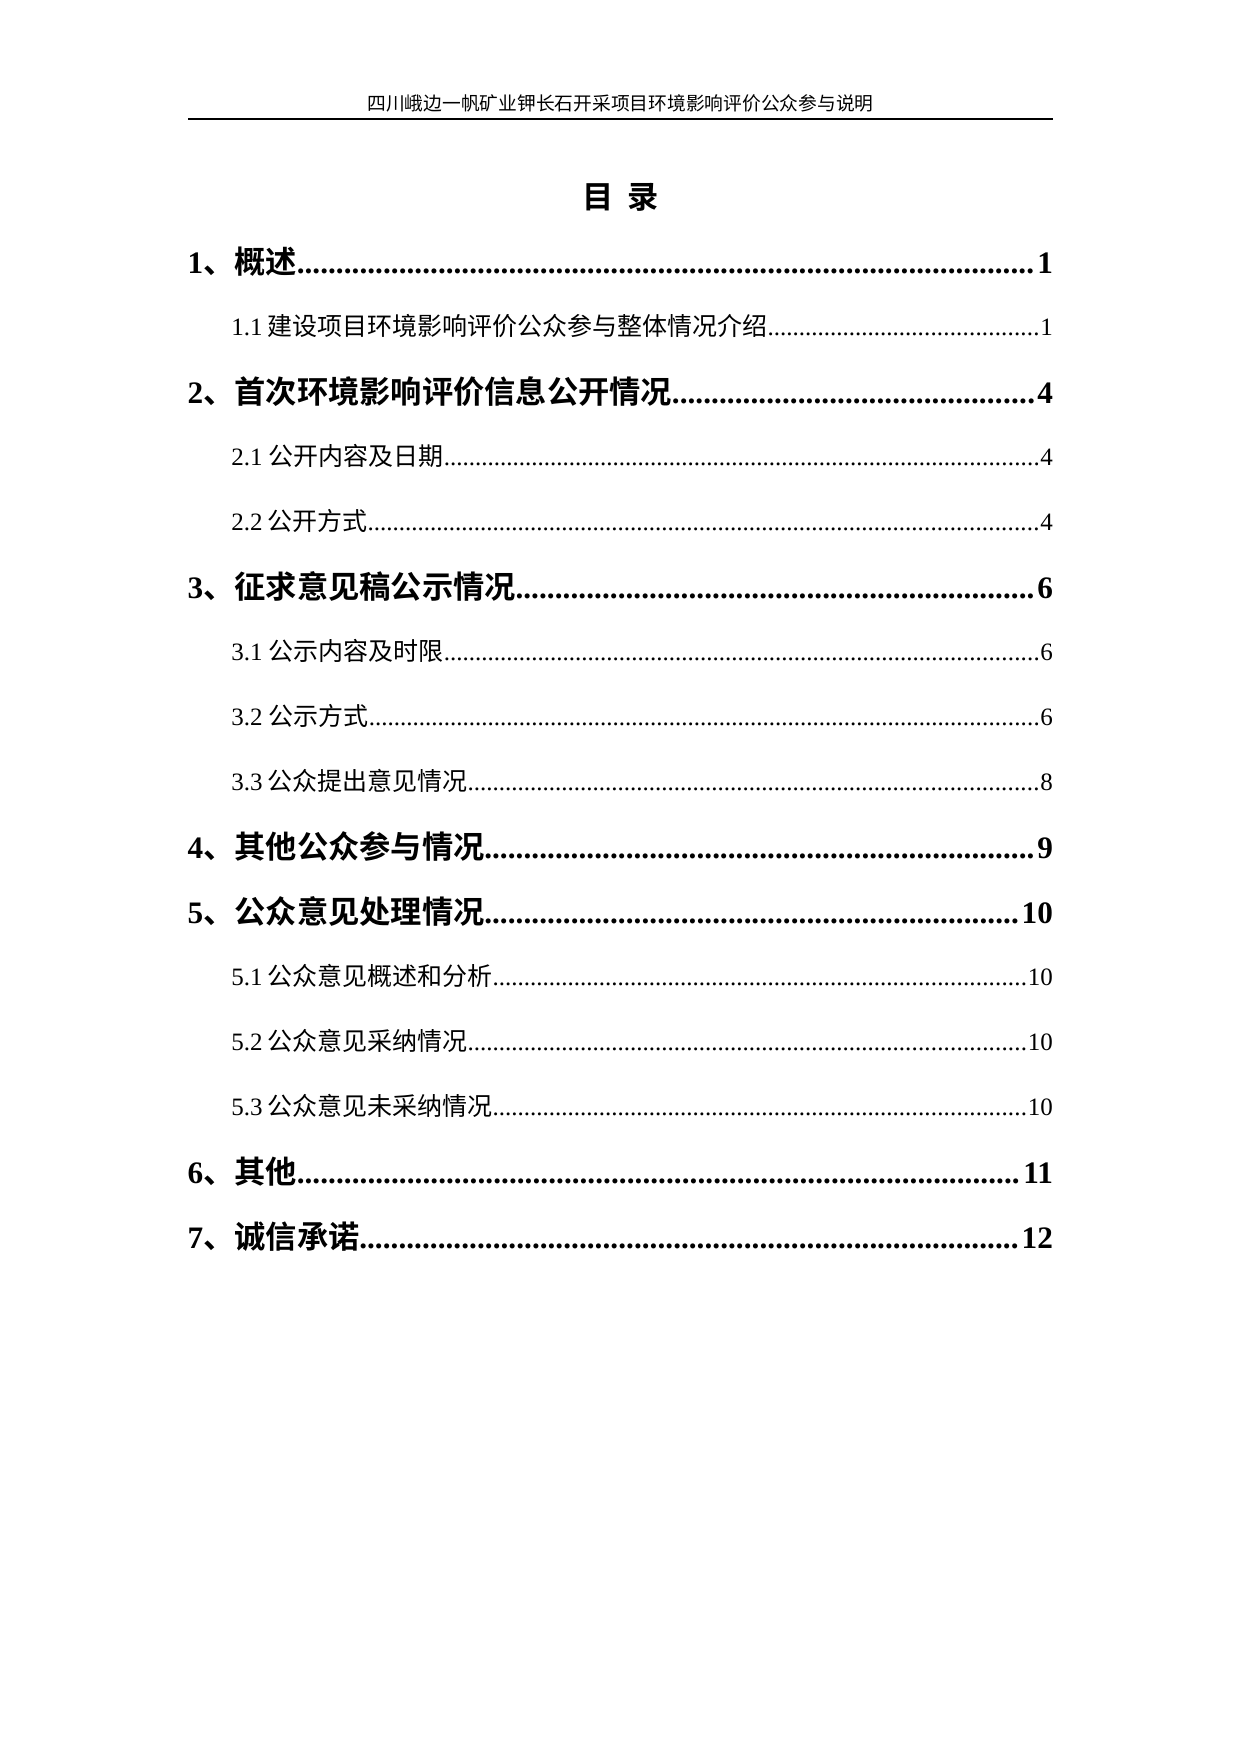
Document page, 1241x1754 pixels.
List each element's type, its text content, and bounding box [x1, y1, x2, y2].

text 1.1建设项目环境影响评价公众参与整体情况介绍 1 [231, 292, 1053, 357]
text 2、首次环境影响评价信息公开情况 4 [187, 357, 1053, 422]
text 3、征求意见稿公示情况 6 [187, 552, 1053, 617]
text 3.3公众提出意见情况 8 [231, 747, 1053, 812]
text 4、其他公众参与情况 9 [187, 812, 1053, 877]
text 5.3公众意见未采纳情况 10 [231, 1072, 1053, 1137]
text 2.1 公开内容及日期 4 [231, 422, 1053, 487]
text 5.1公众意见概述和分析 10 [231, 942, 1053, 1007]
text 6、其他 11 [187, 1137, 1053, 1202]
text 5、公众意见处理情况 10 [187, 877, 1053, 942]
text 1、概述 1 [187, 227, 1053, 292]
text 2.2公开方式 4 [231, 487, 1053, 552]
text 3.2 公示方式 6 [231, 682, 1053, 747]
text 7、诚信承诺 12 [187, 1202, 1053, 1267]
text 5.2公众意见采纳情况 10 [231, 1007, 1053, 1072]
text 目 录 [187, 162, 1053, 227]
text 3.1 公示内容及时限 6 [231, 617, 1053, 682]
